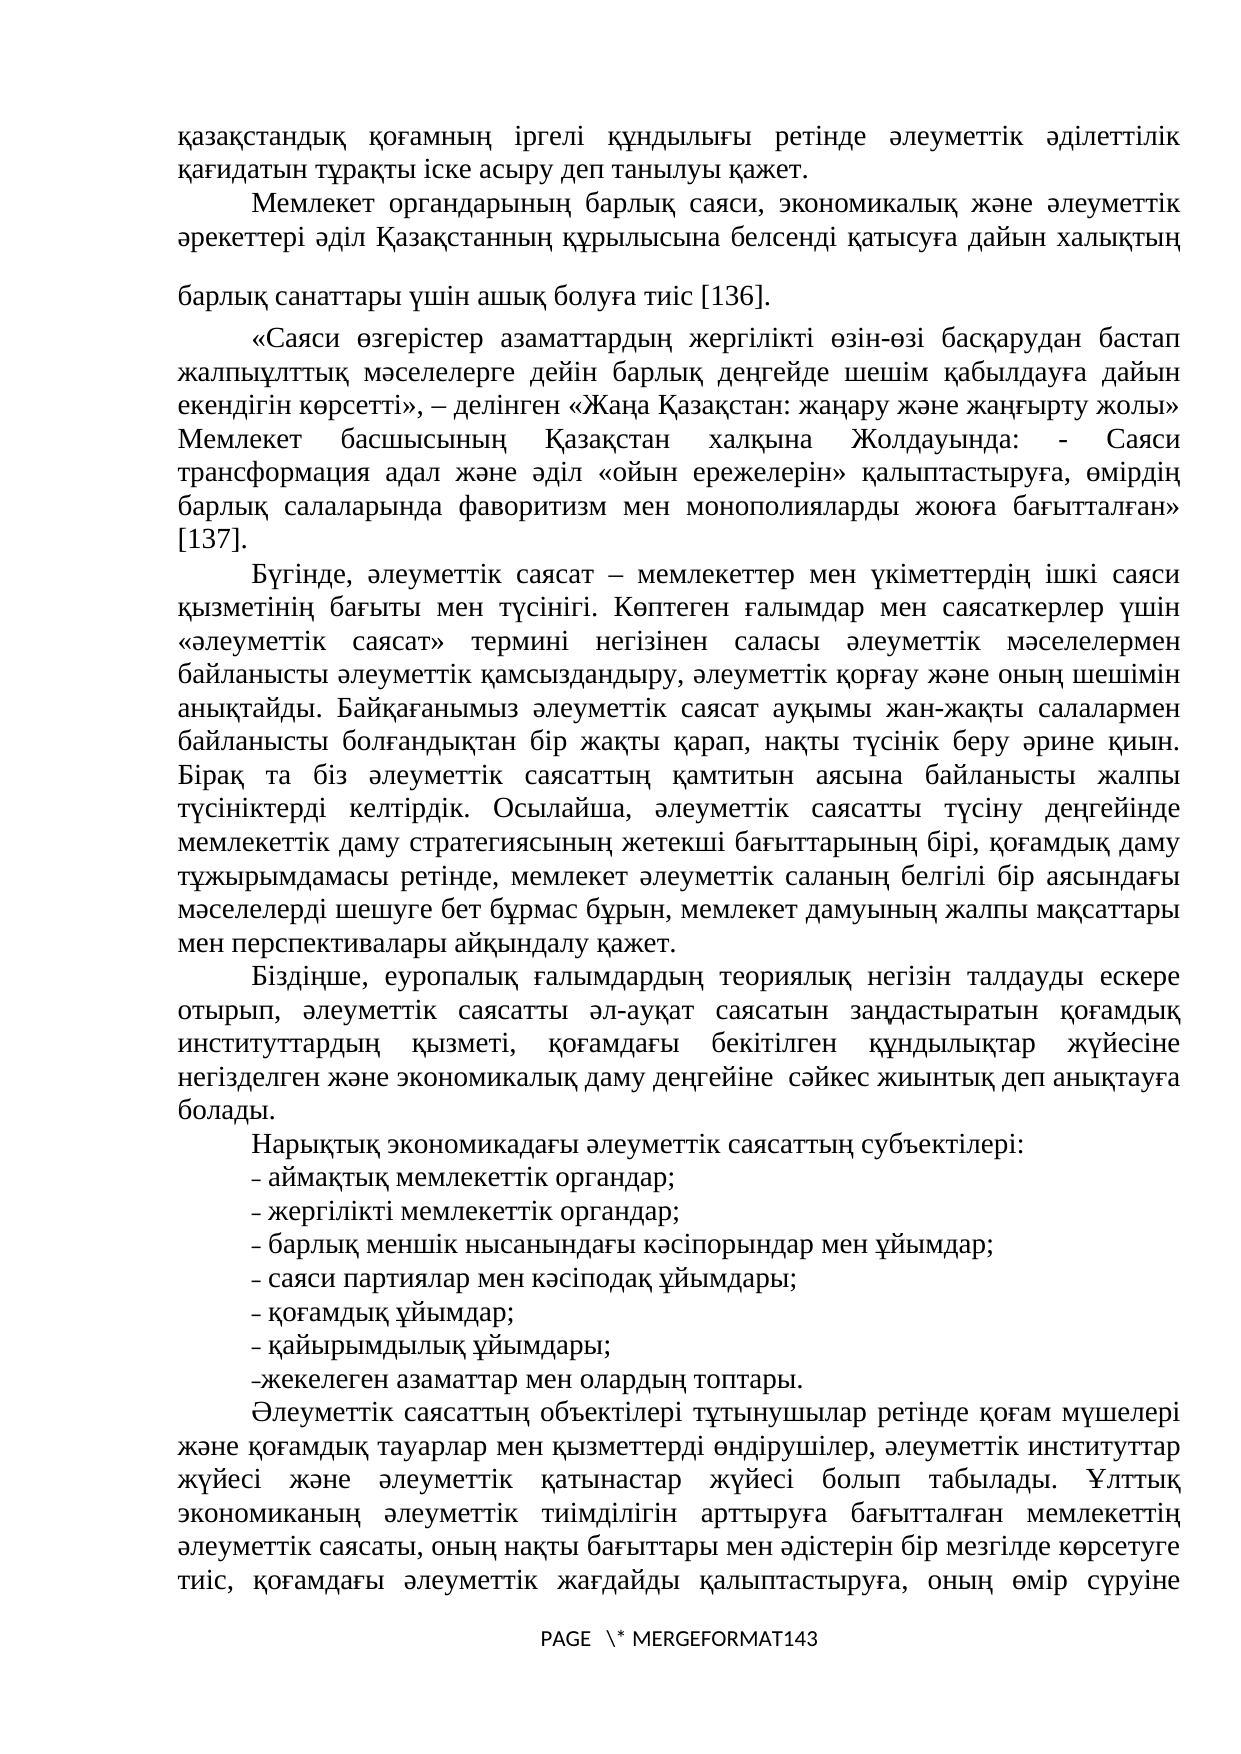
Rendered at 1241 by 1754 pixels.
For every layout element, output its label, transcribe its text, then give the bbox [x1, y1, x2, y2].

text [177, 118, 1181, 185]
text ˗ аймақтық мемлекеттік органдар; [177, 1159, 1181, 1193]
text Бүгінде, әлеуметтік саясат – мемлекеттер мен үкіметтердің ішкі саяси қызметінің бағыты мен түсінігі. Көптеген ғалымдар мен саясаткерлер үшін «әлеуметтік саясат» термині негізінен саласы әлеуметтік мәселелермен байланысты әлеуметтік қамсыздандыру, әлеуметтік қорғау және оның шешімін анықтайды. Байқағанымыз әлеуметтік саясат ауқымы жан-жақты салалармен байланысты болғандықтан бір жақты қарап, нақты түсінік беру әрине қиын. Бірақ та біз әлеуметтік саясаттың қамтитын аясына байланысты жалпы түсініктерді келтірдік. Осылайша, әлеуметтік саясатты түсіну деңгейінде мемлекеттік даму стратегиясының жетекші бағыттарының бірі, қоғамдық даму тұжырымдамасы ретінде, мемлекет әлеуметтік саланың белгілі бір аясындағы мәселелерді шешуге бет бұрмас бұрын, мемлекет дамуының жалпы мақсаттары мен перспективалары айқындалу қажет. [177, 556, 1181, 958]
text Нарықтық экономикадағы әлеуметтік саясаттың субъектілері: [177, 1126, 1181, 1159]
text Біздіңше, еуропалық ғалымдардың теориялық негізін талдауды ескере отырып, әлеуметтік саясатты әл-ауқат саясатын заңдастыратын қоғамдық институттардың қызметі, қоғамдағы бекітілген құндылықтар жүйесіне негізделген және экономикалық даму деңгейіне сәйкес жиынтық деп анықтауға болады. [177, 958, 1181, 1126]
text «Саяси өзгерістер азаматтардың жергілікті өзін-өзі басқарудан бастап жалпыұлттық мәселелерге дейін барлық деңгейде шешім қабылдауға дайын екендігін көрсетті», – делінген «Жаңа Қазақстан: жаңару және жаңғырту жолы» Мемлекет басшысының Қазақстан халқына Жолдауында: - Саяси трансформация адал және әділ «ойын ережелерін» қалыптастыруға, өмірдің барлық салаларында фаворитизм мен монополияларды жоюға бағытталған» [137]. [177, 320, 1181, 556]
text ˗ жергілікті мемлекеттік органдар; [177, 1193, 1181, 1227]
subtitle Мемлекет органдарының барлық саяси, экономикалық және әлеуметтік әрекеттері әділ Қазақстанның құрылысына белсенді қатысуға дайын халықтың барлық санаттары үшін ашық болуға тиіс [136]. [177, 185, 1181, 320]
text ˗ қоғамдық ұйымдар; [177, 1294, 1181, 1327]
text ˗ саяси партиялар мен кәсіподақ ұйымдары; [177, 1260, 1181, 1294]
text ˗жекелеген азаматтар мен олардың топтары. [177, 1361, 1181, 1394]
text ˗ барлық меншік нысанындағы кәсіпорындар мен ұйымдар; [177, 1227, 1181, 1260]
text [177, 1394, 1181, 1596]
text ˗ қайырымдылық ұйымдары; [177, 1327, 1181, 1361]
